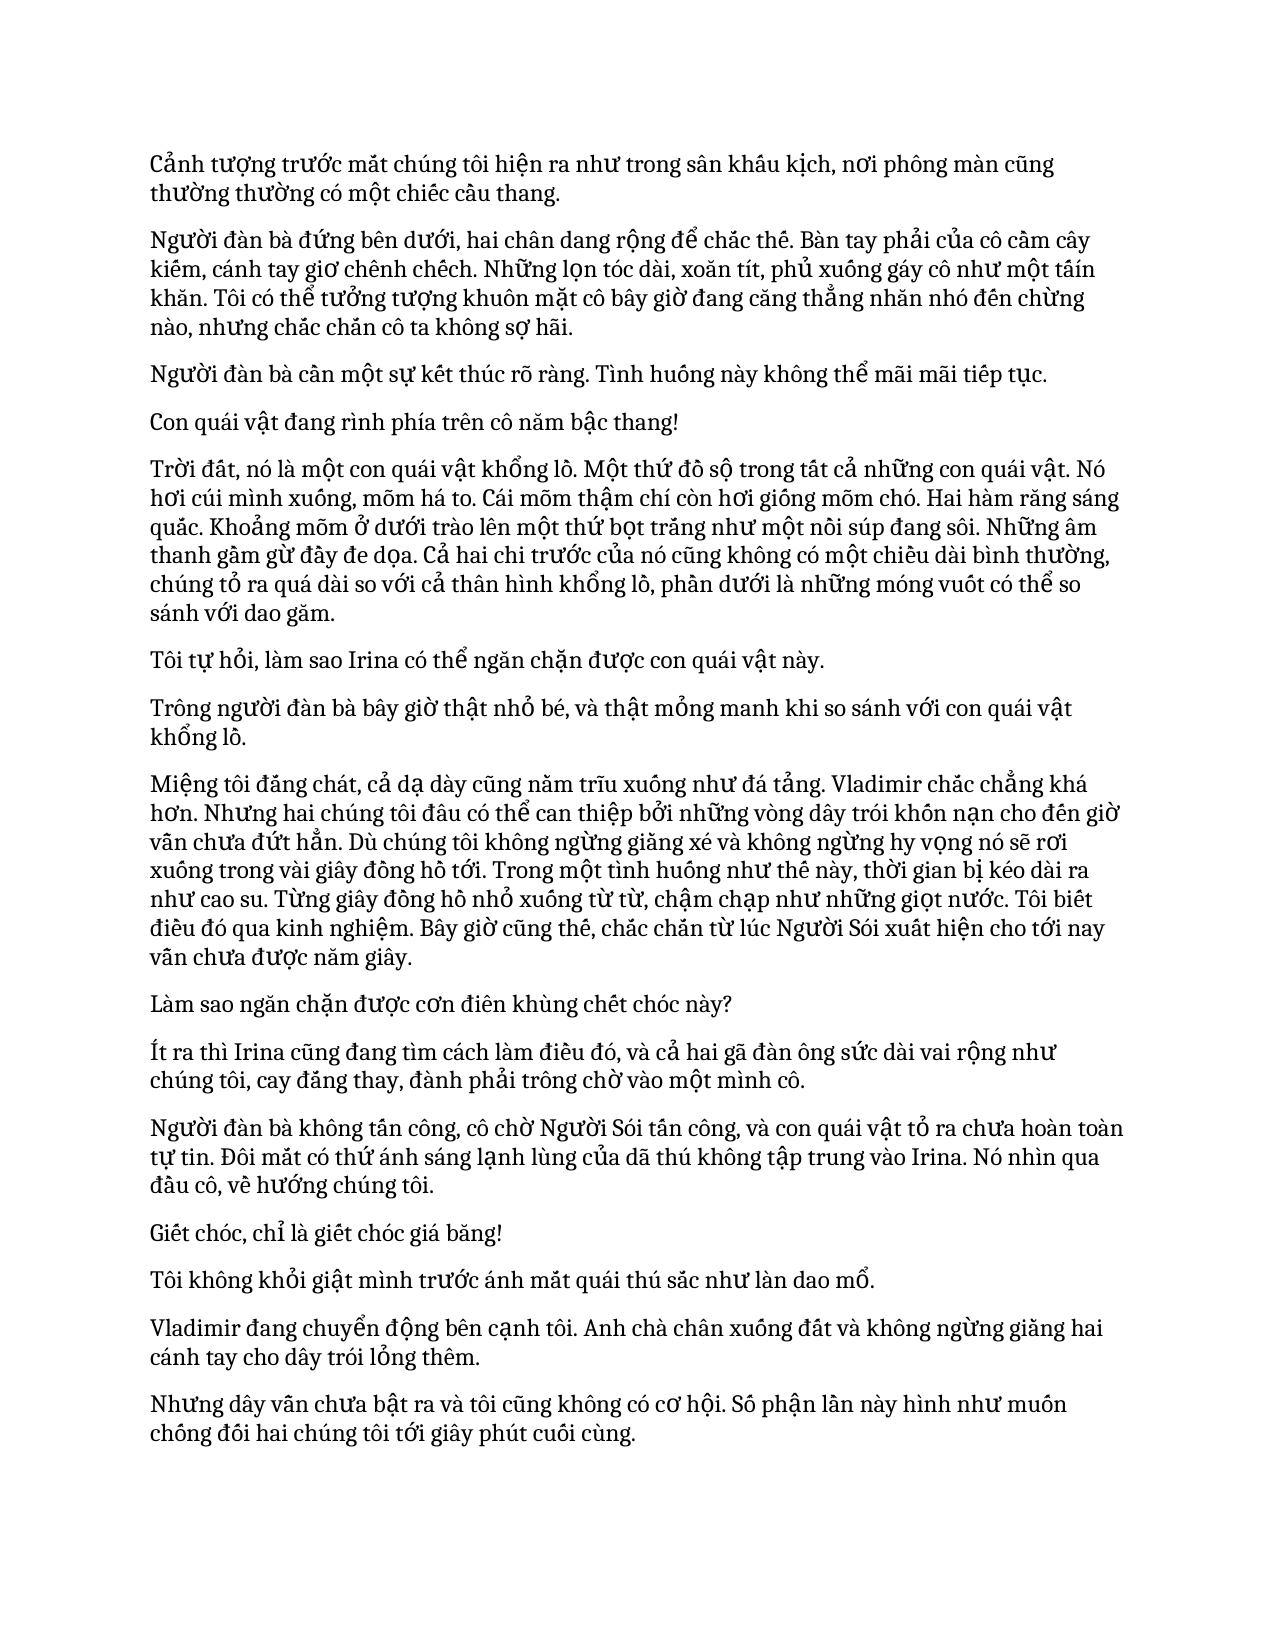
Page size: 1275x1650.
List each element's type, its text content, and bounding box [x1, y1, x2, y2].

text Người đàn bà không tấn công, cô chờ Người Sói tấn công, và con quái vật tỏ ra chưa hoàn toàn tự tin. Đôi mắt có thứ ánh sáng lạnh lùng của dã thú không tập trung vào Irina. Nó nhìn qua đầu cô, về hướng chúng tôi. [150, 1114, 1125, 1200]
text Làm sao ngăn chặn được cơn điên khùng chết chóc này? [150, 990, 1125, 1019]
text Miệng tôi đắng chát, cả dạ dày cũng nằm trĩu xuống như đá tảng. Vladimir chắc chẳng khá hơn. Nhưng hai chúng tôi đâu có thể can thiệp bởi những vòng dây trói khốn nạn cho đến giờ vẫn chưa đứt hẳn. Dù chúng tôi không ngừng giằng xé và không ngừng hy vọng nó sẽ rơi xuống trong vài giây đồng hồ tới. Trong một tình huống như thế này, thời gian bị kéo dài ra như cao su. Từng giây đồng hồ nhỏ xuống từ từ, chậm chạp như những giọt nước. Tôi biết điều đó qua kinh nghiệm. Bây giờ cũng thế, chắc chắn từ lúc Người Sói xuất hiện cho tới nay vẫn chưa được năm giây. [150, 770, 1125, 971]
text Cảnh tượng trước mắt chúng tôi hiện ra như trong sân khấu kịch, nơi phông màn cũng thường thường có một chiếc cầu thang. [150, 150, 1125, 207]
text Người đàn bà cần một sự kết thúc rõ ràng. Tình huống này không thể mãi mãi tiếp tục. [150, 360, 1125, 389]
text Tôi tự hỏi, làm sao Irina có thể ngăn chặn được con quái vật này. [150, 646, 1125, 675]
text Trời đất, nó là một con quái vật khổng lồ. Một thứ đồ sộ trong tất cả những con quái vật. Nó hơi cúi mình xuống, mõm há to. Cái mõm thậm chí còn hơi giống mõm chó. Hai hàm răng sáng quắc. Khoảng mõm ở dưới trào lên một thứ bọt trắng như một nồi súp đang sôi. Những âm thanh gầm gừ đầy đe dọa. Cả hai chi trước của nó cũng không có một chiều dài bình thường, chúng tỏ ra quá dài so với cả thân hình khổng lồ, phần dưới là những móng vuốt có thể so sánh với dao găm. [150, 455, 1125, 627]
text Trông người đàn bà bây giờ thật nhỏ bé, và thật mỏng manh khi so sánh với con quái vật khổng lồ. [150, 694, 1125, 751]
text Giết chóc, chỉ là giết chóc giá băng! [150, 1219, 1125, 1247]
text Người đàn bà đứng bên dưới, hai chân dang rộng để chắc thế. Bàn tay phải của cô cầm cây kiếm, cánh tay giơ chênh chếch. Những lọn tóc dài, xoăn tít, phủ xuống gáy cô như một tấín khăn. Tôi có thể tưởng tượng khuôn mặt cô bây giờ đang căng thẳng nhăn nhó đến chừng nào, nhưng chắc chắn cô ta không sợ hãi. [150, 226, 1125, 341]
text Ít ra thì Irina cũng đang tìm cách làm điều đó, và cả hai gã đàn ông sức dài vai rộng như chúng tôi, cay đắng thay, đành phải trông chờ vào một mình cô. [150, 1037, 1125, 1095]
text Nhưng dây vẫn chưa bật ra và tôi cũng không có cơ hội. Số phận lần này hình như muốn chống đối hai chúng tôi tới giây phút cuối cùng. [150, 1390, 1125, 1447]
text Con quái vật đang rình phía trên cô năm bậc thang! [150, 407, 1125, 436]
text Tôi không khỏi giật mình trước ánh mắt quái thú sắc như làn dao mổ. [150, 1266, 1125, 1295]
text Vladimir đang chuyển động bên cạnh tôi. Anh chà chân xuống đất và không ngừng giằng hai cánh tay cho dây trói lỏng thêm. [150, 1314, 1125, 1371]
